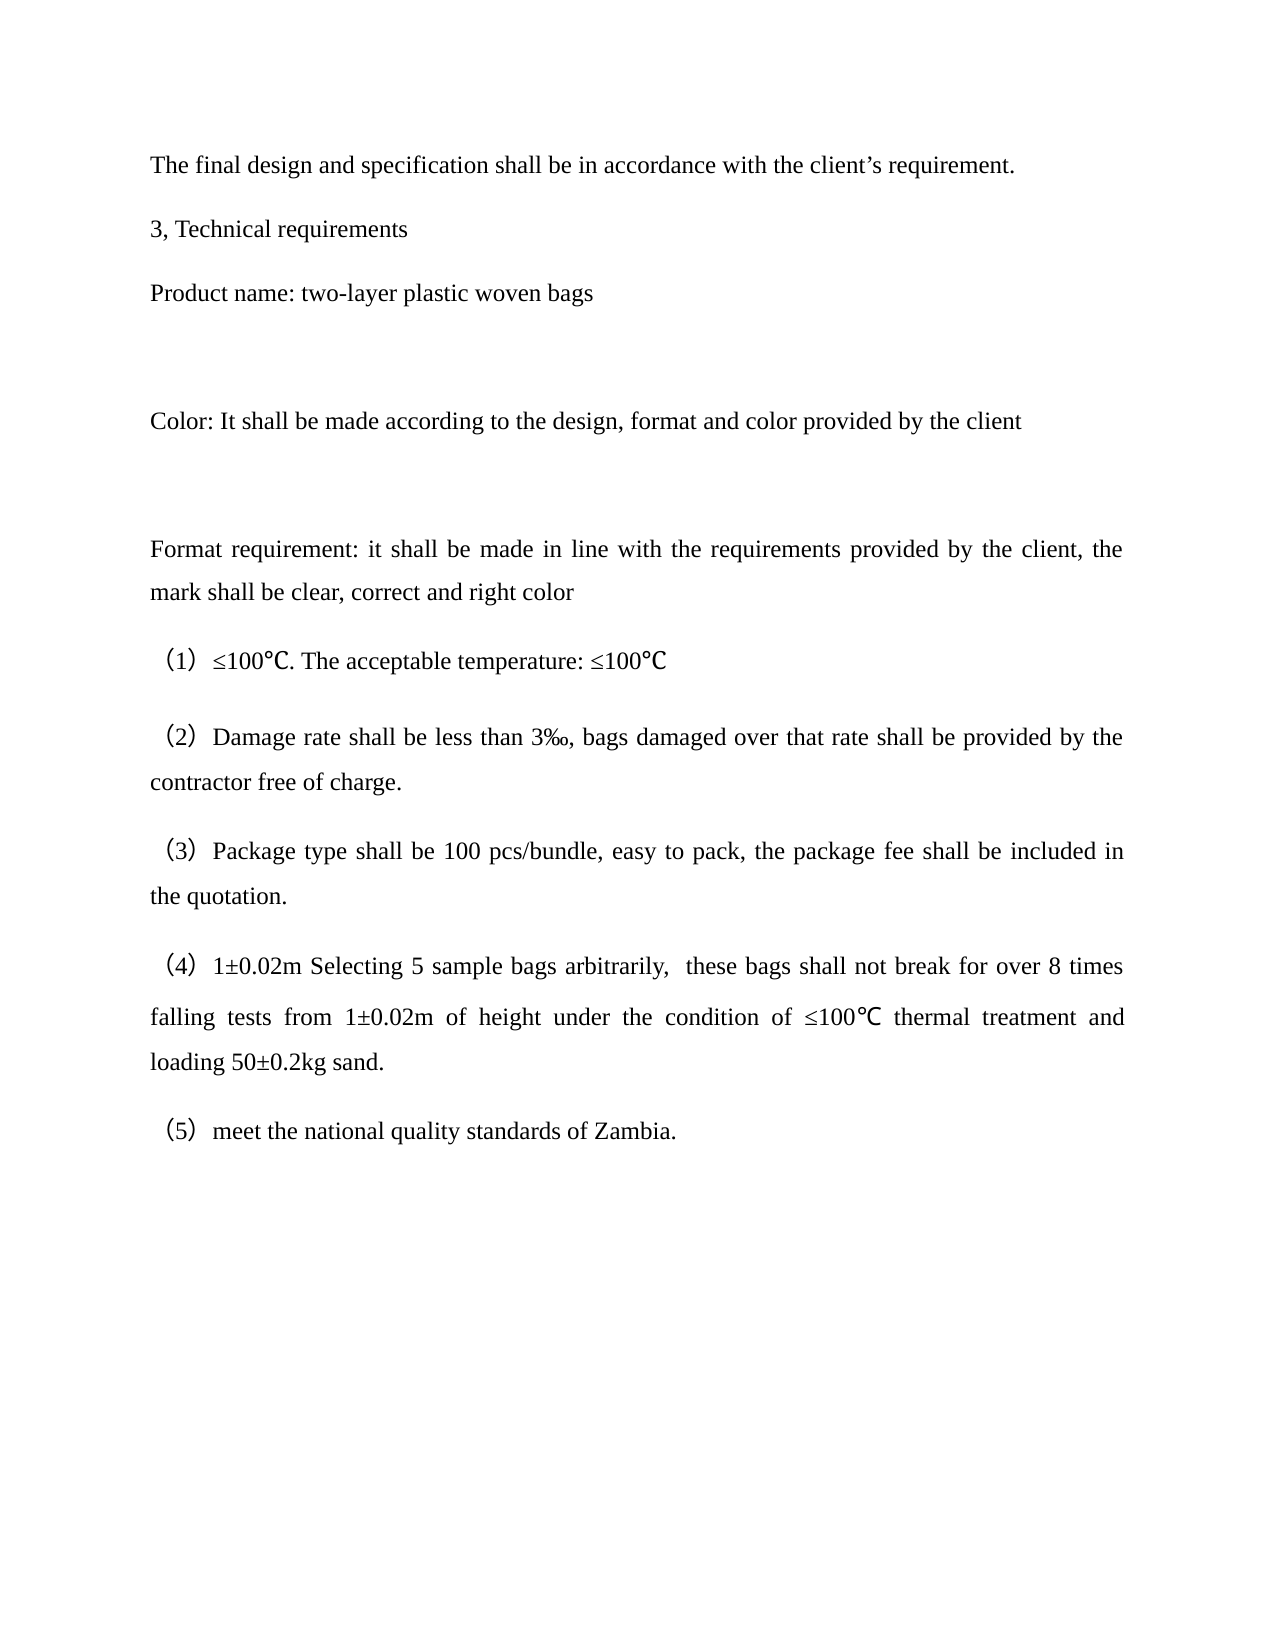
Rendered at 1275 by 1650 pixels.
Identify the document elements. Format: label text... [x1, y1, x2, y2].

text 3, Technical requirements [150, 214, 1125, 243]
list Damage rate shall be less than 3‰, bags damaged over that rate shall be provided by the contractor free of charge. [150, 716, 1125, 795]
list meet the national quality standards of Zambia. [150, 1111, 1125, 1147]
text Color: It shall be made according to the design, format and color provided by the client [150, 406, 1125, 434]
text Format requirement: it shall be made in line with the requirements provided by the client, the mark shall be clear, correct and right color [150, 534, 1125, 606]
list 1±0.02m Selecting 5 sample bags arbitrarily, these bags shall not break for over 8 times falling tests from 1±0.02m of height under the condition of ≤100℃ thermal treatment and loading 50±0.2kg sand. [150, 945, 1125, 1076]
list Package type shall be 100 pcs/bundle, easy to pack, the package fee shall be included in the quotation. [150, 831, 1125, 910]
text Product name: two-layer plastic woven bags [150, 278, 1125, 307]
text The final design and specification shall be in accordance with the client’s requirement. [150, 150, 1125, 179]
list ≤100℃. The acceptable temperature: ≤100℃ [150, 641, 1125, 677]
